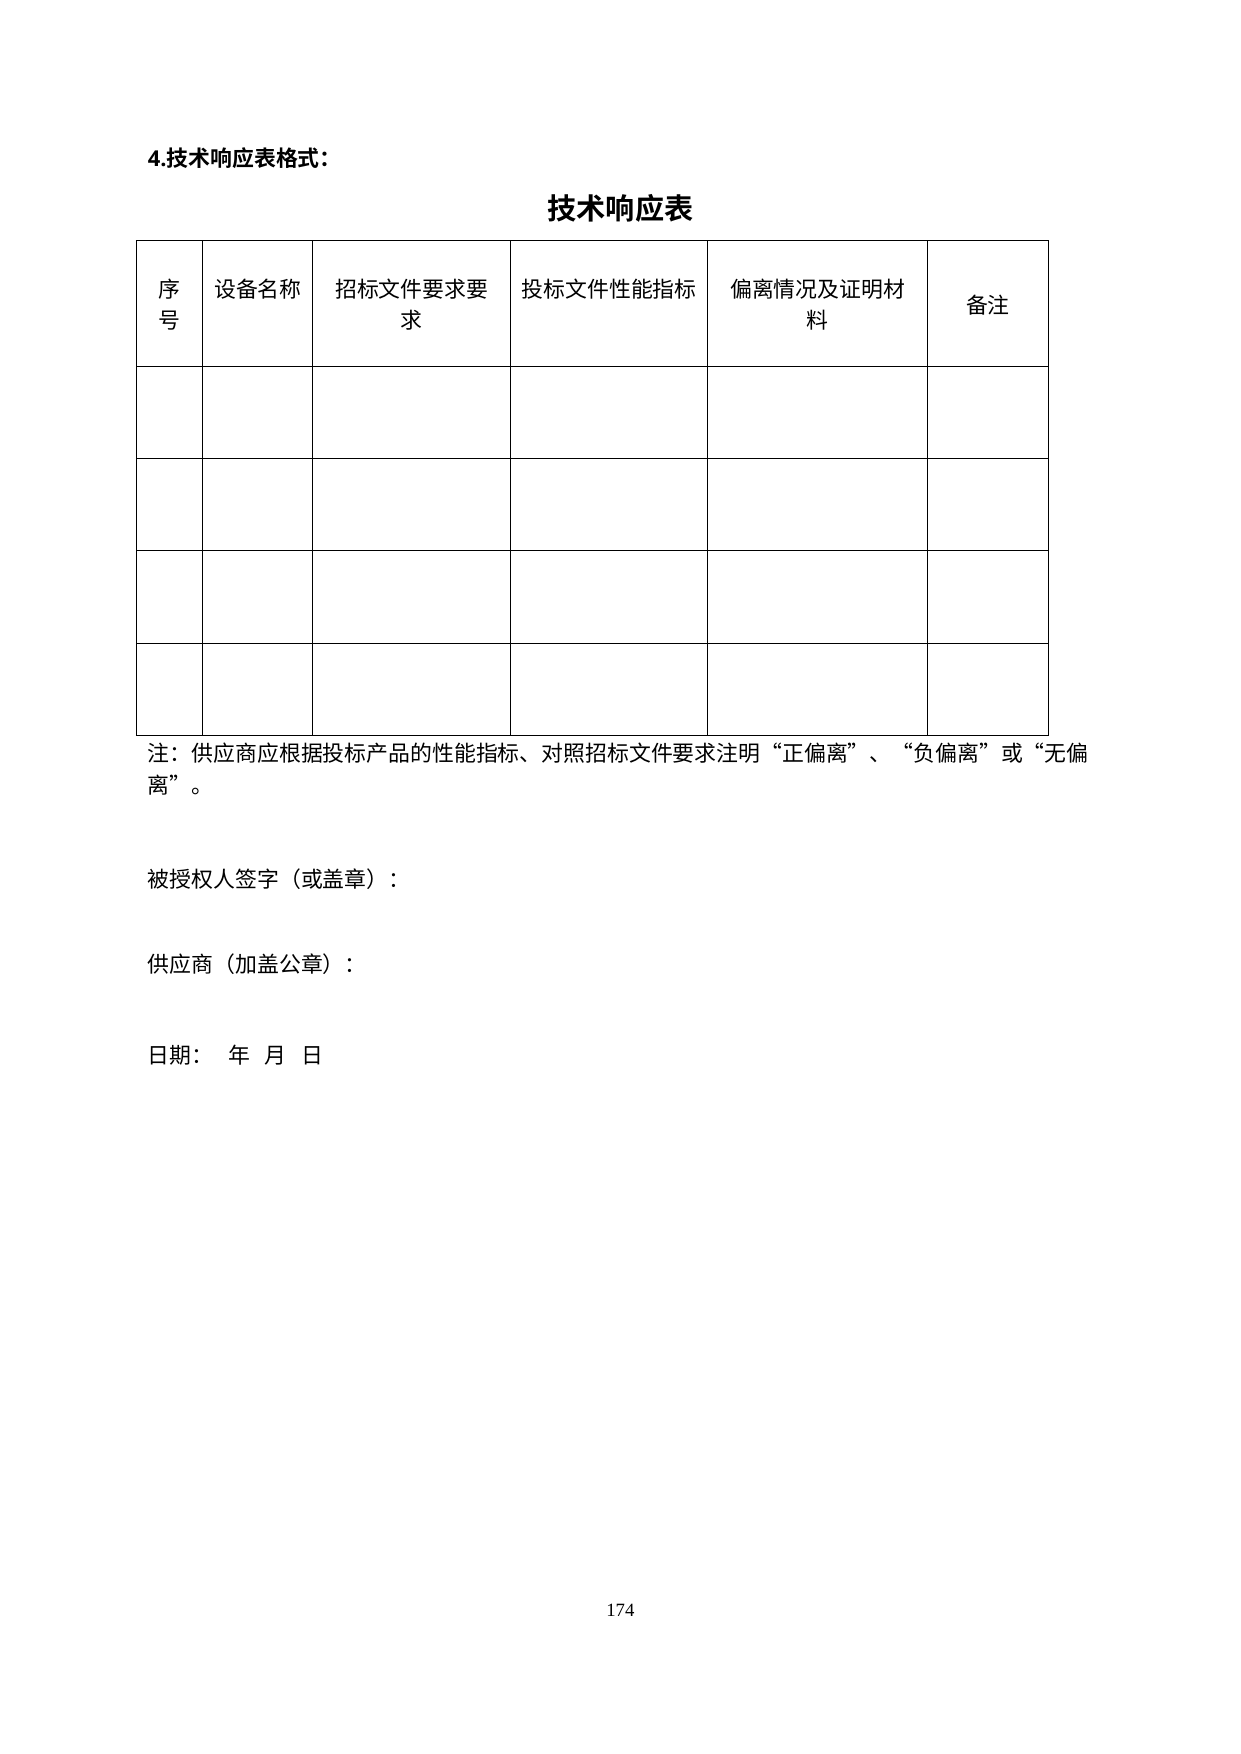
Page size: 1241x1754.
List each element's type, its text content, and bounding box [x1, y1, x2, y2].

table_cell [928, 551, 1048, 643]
text 技术响应表 [148, 185, 1092, 227]
text 注：供应商应根据投标产品的性能指标、对照招标文件要求注明“正偏离”、“负偏离”或“无偏离”。 [148, 736, 1092, 799]
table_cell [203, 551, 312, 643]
text 4.技术响应表格式： [148, 141, 1092, 173]
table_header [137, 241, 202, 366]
text 日期： 年 月 日 [148, 1038, 1092, 1069]
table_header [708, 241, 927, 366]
text 供应商（加盖公章）： [148, 947, 1092, 979]
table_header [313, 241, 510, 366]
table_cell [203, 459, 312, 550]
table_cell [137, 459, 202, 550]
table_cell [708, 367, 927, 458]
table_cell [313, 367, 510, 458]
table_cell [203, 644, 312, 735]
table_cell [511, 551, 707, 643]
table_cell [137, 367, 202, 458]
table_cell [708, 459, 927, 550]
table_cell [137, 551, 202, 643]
text 被授权人签字（或盖章）： [148, 862, 1092, 893]
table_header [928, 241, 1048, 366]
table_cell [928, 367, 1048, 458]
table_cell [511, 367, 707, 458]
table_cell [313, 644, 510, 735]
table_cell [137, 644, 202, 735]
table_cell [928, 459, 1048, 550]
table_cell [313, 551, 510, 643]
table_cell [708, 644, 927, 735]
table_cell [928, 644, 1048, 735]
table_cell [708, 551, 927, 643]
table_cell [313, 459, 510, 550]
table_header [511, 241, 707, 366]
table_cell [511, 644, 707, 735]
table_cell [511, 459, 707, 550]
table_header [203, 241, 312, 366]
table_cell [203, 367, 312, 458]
